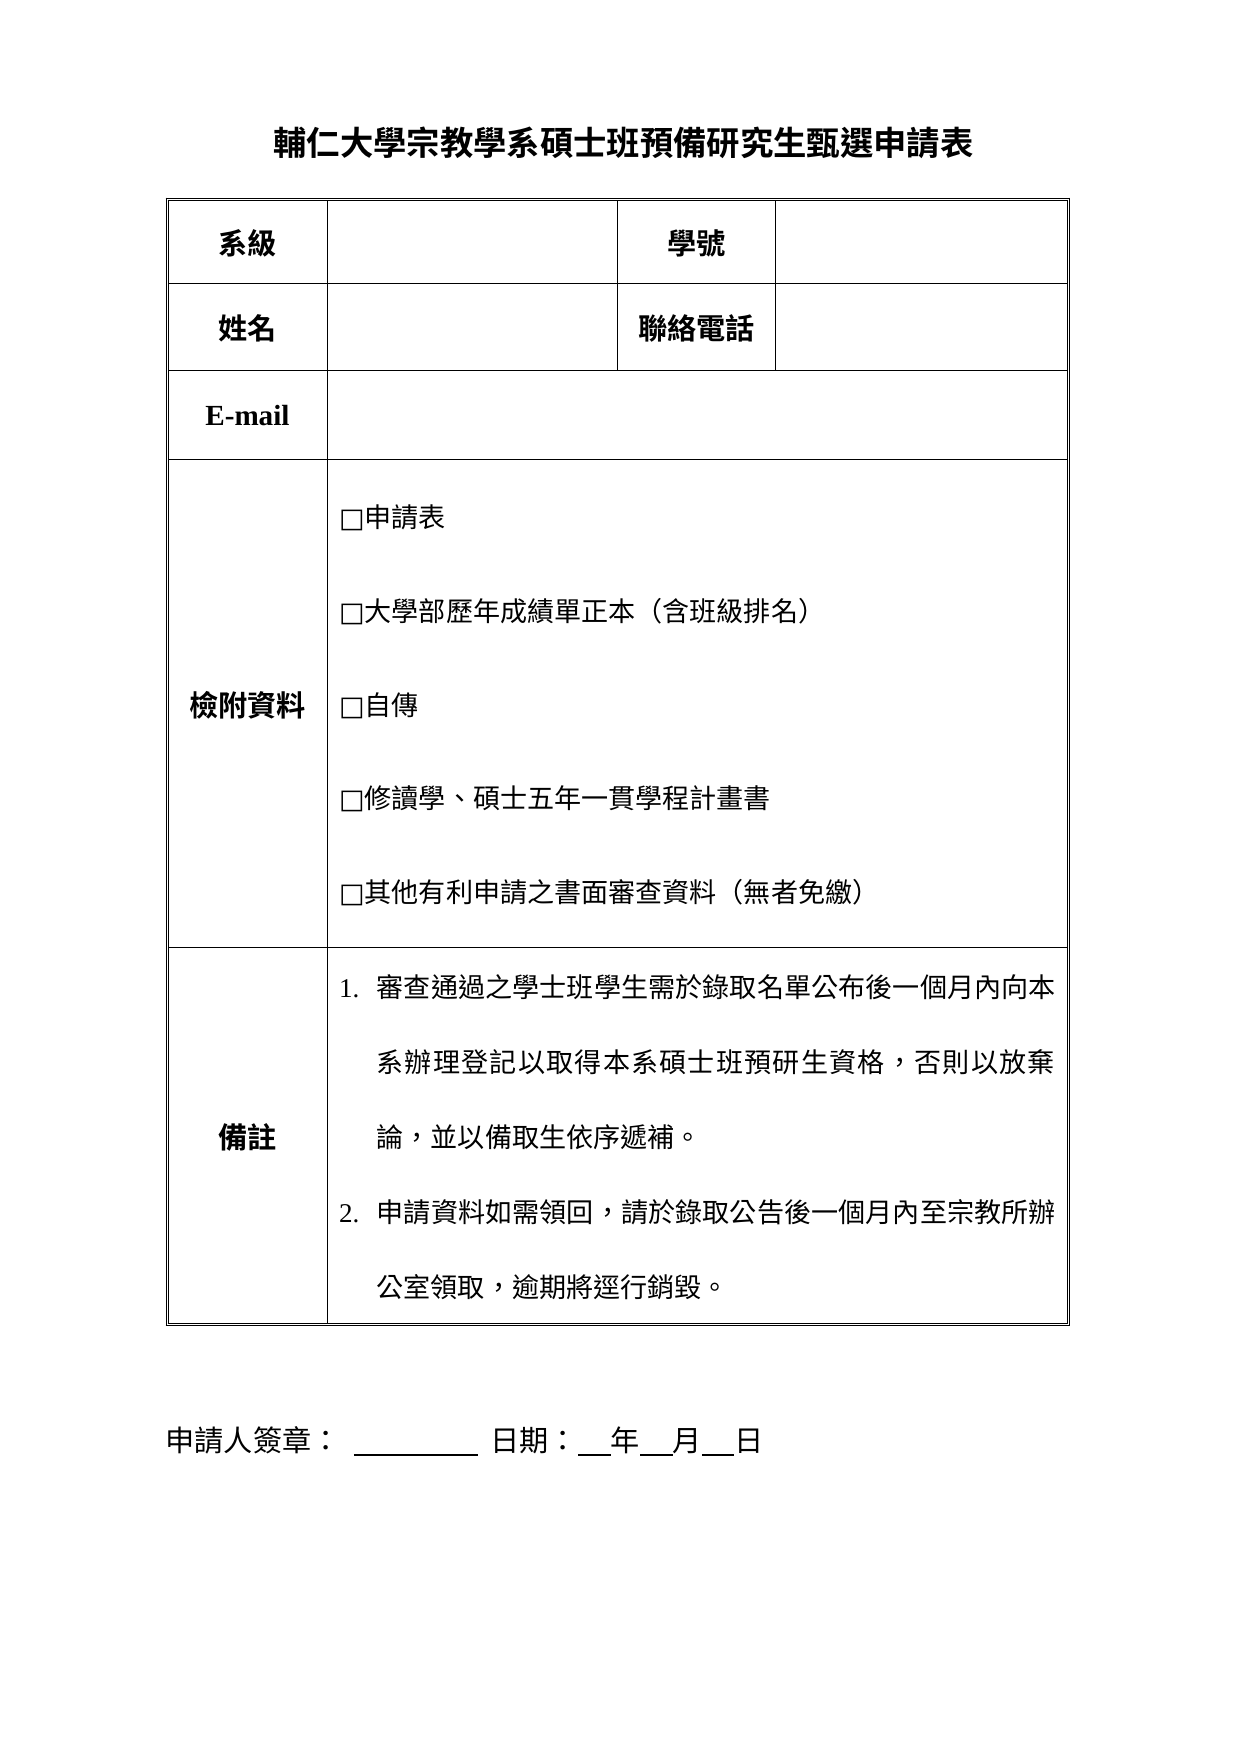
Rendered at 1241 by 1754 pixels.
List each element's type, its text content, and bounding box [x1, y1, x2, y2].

text 申請人簽章： 日期： 年 月 日 [165, 1401, 1081, 1476]
table_cell 檢附資料 [169, 460, 327, 947]
table_cell [776, 284, 1067, 370]
table_cell E-mail [169, 371, 327, 458]
table_header 學號 [618, 201, 775, 283]
table_cell 聯絡電話 [618, 284, 775, 370]
table_cell 審查通過之學士班學生需於錄取名單公布後一個月內向本系辦理登記以取得本系碩士班預研生資格，否則以放棄論，並以備取生依序遞補。 申請資料如需領回，請於錄取公告後一個月內至宗教所辦公室領取，逾期將逕行銷毀。 [328, 948, 1067, 1323]
text 輔仁大學宗教學系碩士班預備研究生甄選申請表 [165, 104, 1081, 179]
table_cell 備註 [169, 948, 327, 1323]
table_cell [328, 284, 617, 370]
table_cell [328, 371, 1067, 458]
table_header [776, 201, 1067, 283]
table_header [328, 201, 617, 283]
table_header 系級 [169, 201, 327, 283]
table_cell □申請表 □大學部歷年成績單正本（含班級排名） □自傳 □修讀學、碩士五年一貫學程計畫書 □其他有利申請之書面審查資料（無者免繳） [328, 460, 1067, 947]
table_cell 姓名 [169, 284, 327, 370]
